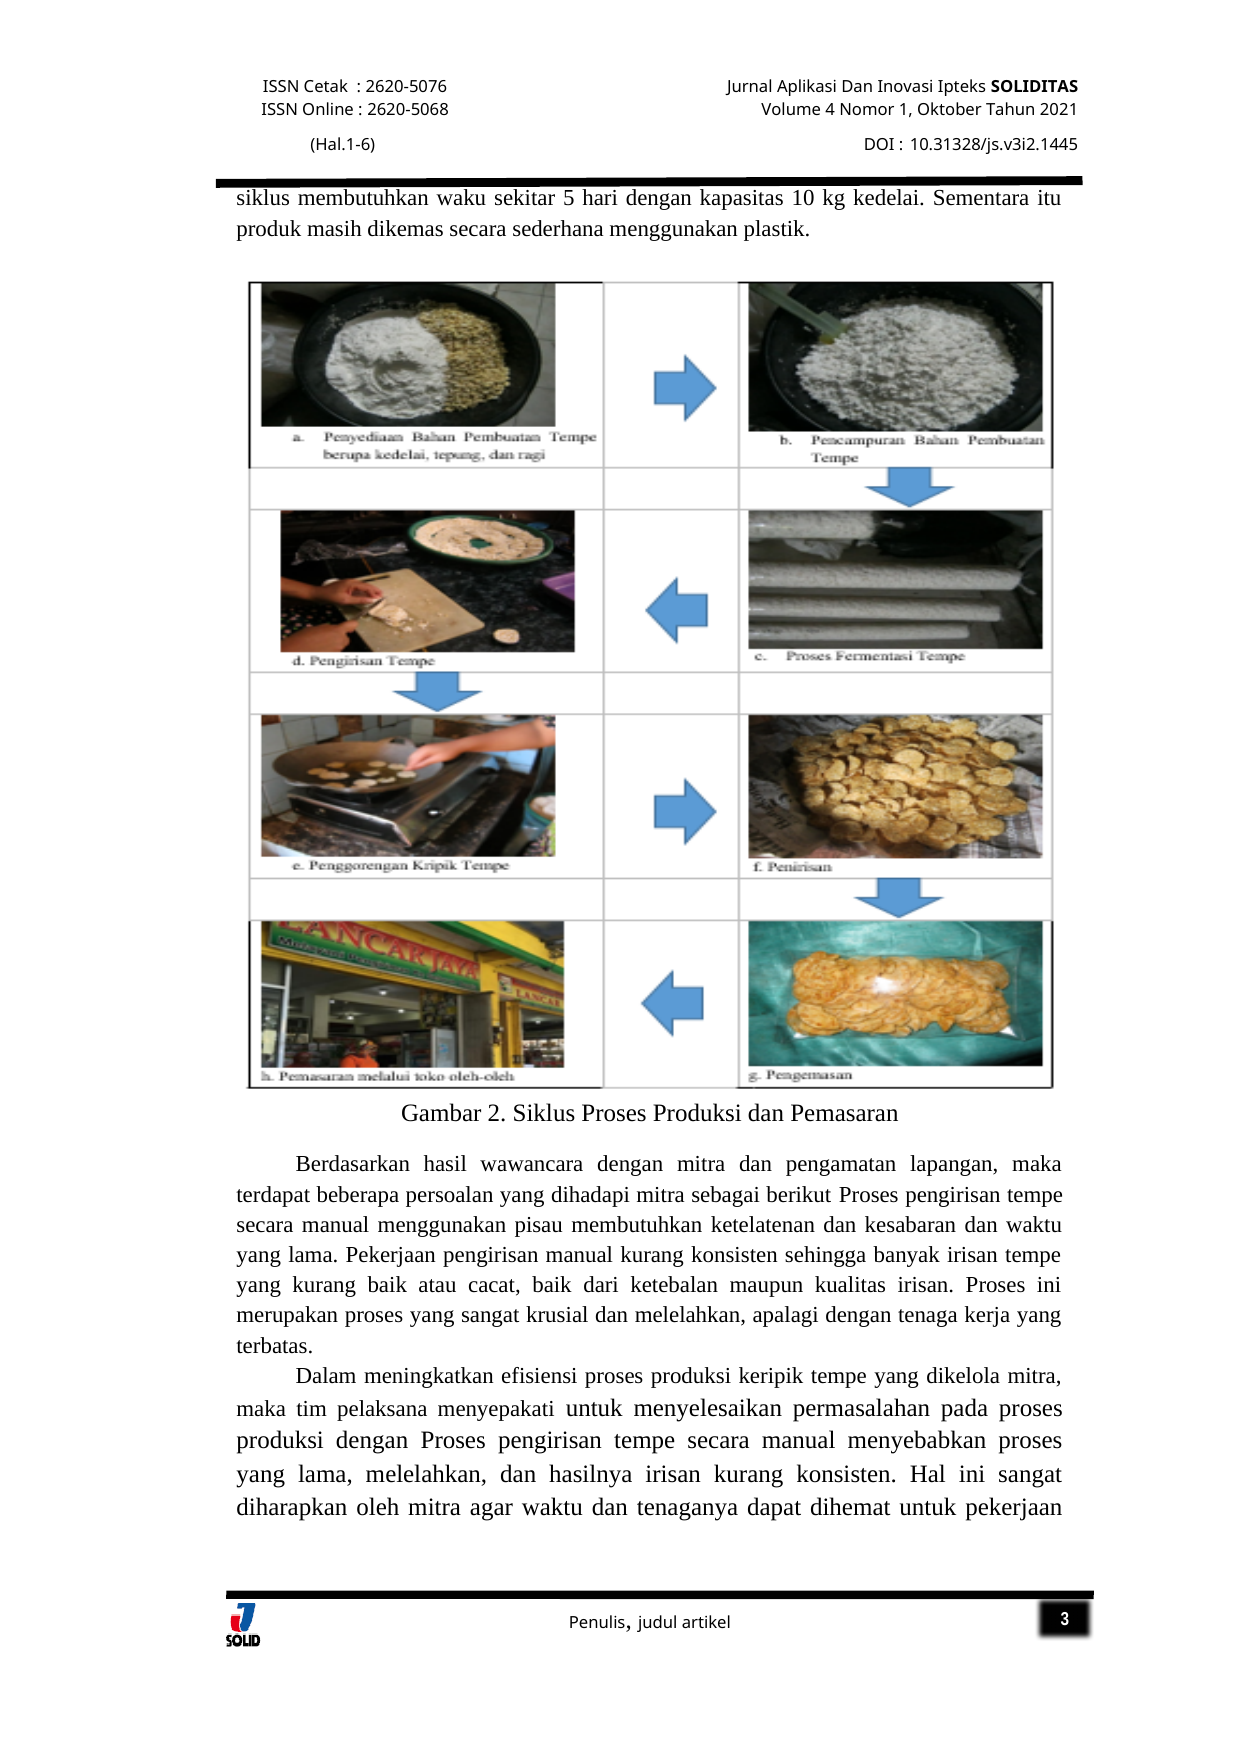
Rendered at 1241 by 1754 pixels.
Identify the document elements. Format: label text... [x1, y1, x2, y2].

text Gambar 2. Siklus Proses Produksi dan Pemasaran [236, 1098, 1063, 1126]
picture [215, 1601, 266, 1654]
text Berdasarkan hasil wawancara dengan mitra dan pengamatan lapangan, maka terdapat beberapa persoalan yang dihadapi mitra sebagai berikut Proses pengirisan tempe secara manual menggunakan pisau membutuhkan ketelatenan dan kesabaran dan waktu yang lama. Pekerjaan pengirisan manual kurang konsisten sehingga banyak irisan tempe yang kurang baik atau cacat, baik dari ketebalan maupun kualitas irisan. Proses ini merupakan proses yang sangat krusial dan melelahkan, apalagi dengan tenaga kerja yang terbatas. [236, 1151, 1063, 1358]
picture [236, 271, 1101, 1098]
